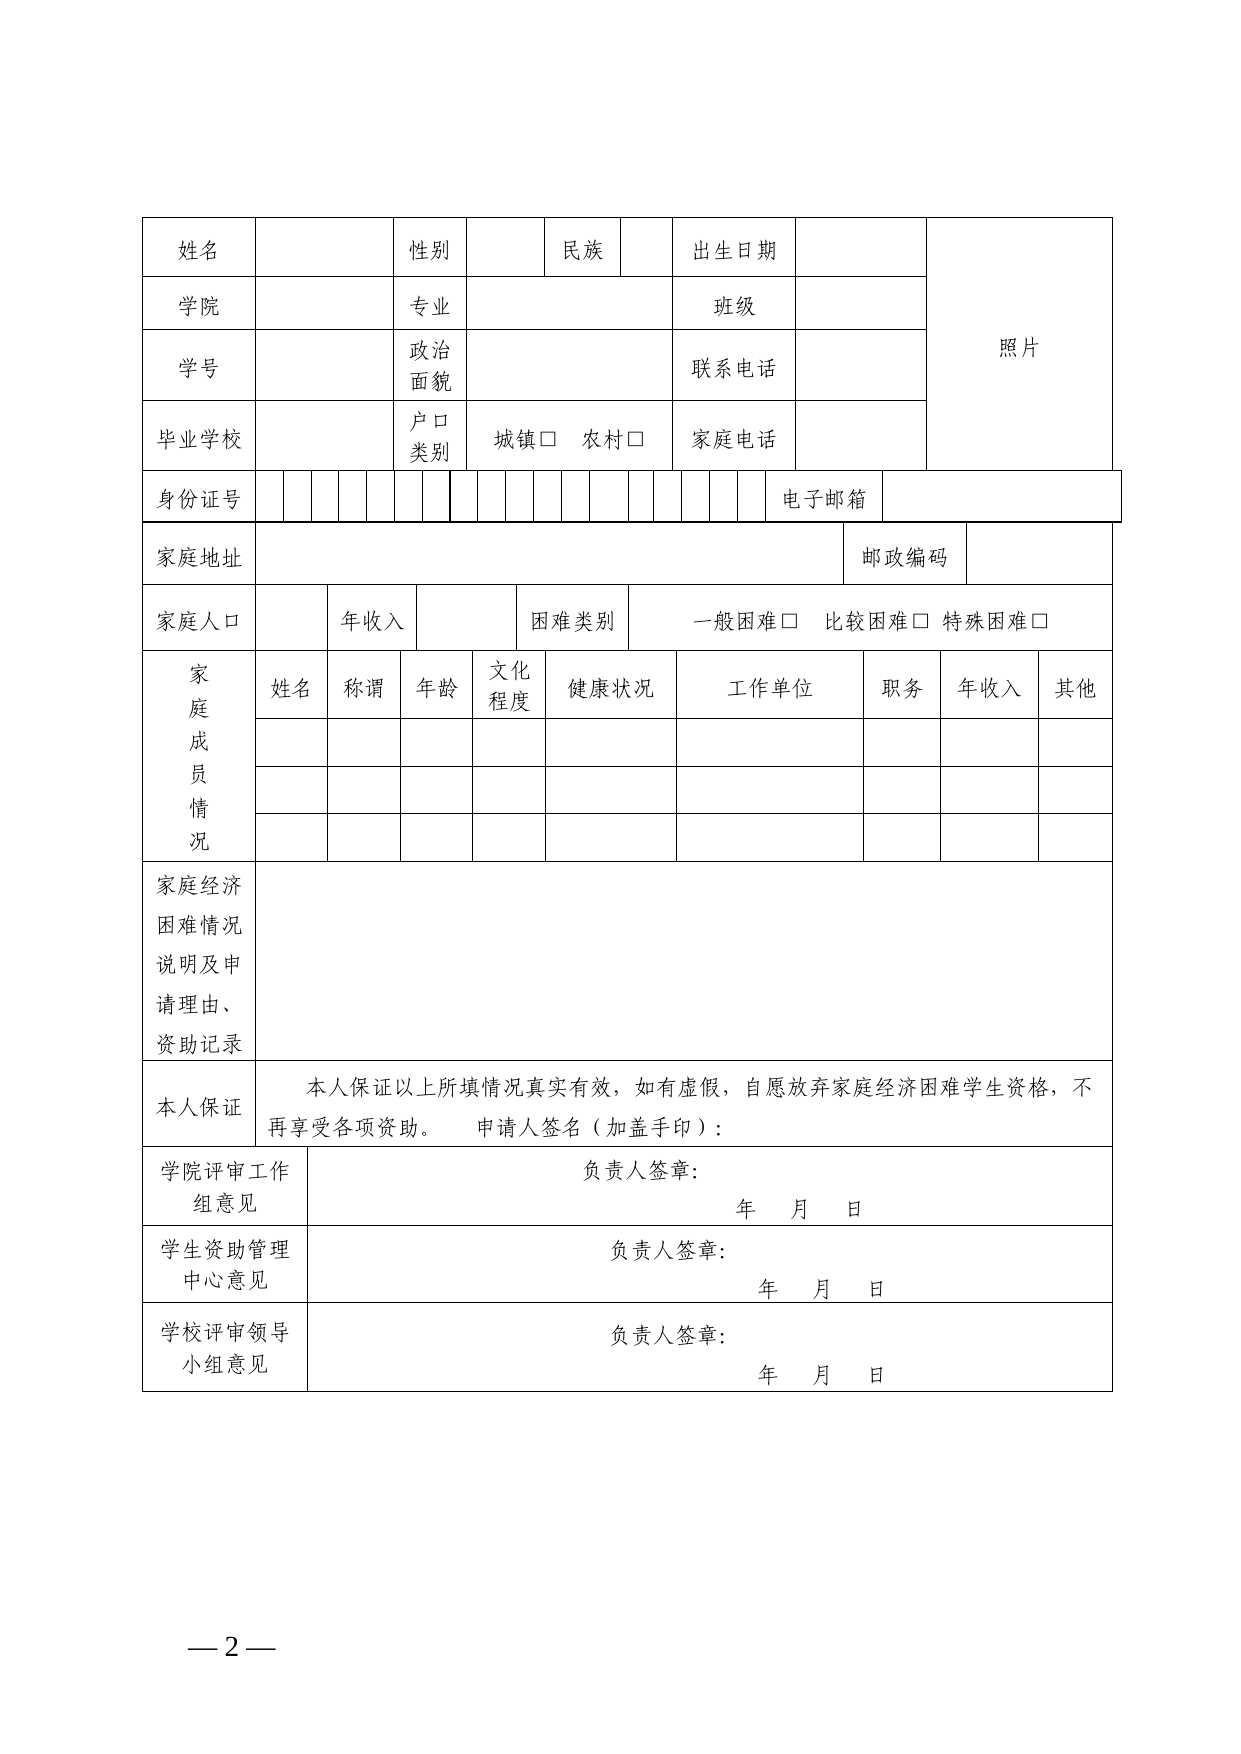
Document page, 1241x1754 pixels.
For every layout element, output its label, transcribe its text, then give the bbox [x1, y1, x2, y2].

table_header [621, 218, 672, 276]
table_cell [256, 814, 327, 861]
table_cell [328, 814, 400, 861]
table_cell 学生资助管理中心意见 [143, 1226, 307, 1302]
table_cell 本人保证以上所填情况真实有效，如有虚假，自愿放弃家庭经济困难学生资格，不再享受各项资助。 申请人签名（加盖手印）： [256, 1061, 1112, 1146]
table_cell [256, 523, 843, 584]
table_cell 负责人签章： 年 月 日 [308, 1303, 1112, 1391]
table_cell 专业 [394, 277, 466, 328]
table_cell [473, 719, 545, 766]
table_cell [796, 330, 926, 400]
table_cell 负责人签章： 年 月 日 [308, 1226, 1112, 1302]
table_cell [401, 814, 472, 861]
table_cell [417, 585, 516, 650]
table_cell [546, 814, 676, 861]
table_cell [941, 767, 1038, 813]
table_cell [710, 471, 737, 521]
table_cell [677, 814, 863, 861]
table_cell 一般困难□ 比较困难□ 特殊困难□ [629, 585, 1112, 650]
table_header 性别 [394, 218, 466, 276]
table_cell 家 庭 成 员 情 况 [143, 651, 255, 861]
table_cell [654, 471, 681, 521]
table_cell 联系电话 [673, 330, 795, 400]
table_cell 工作单位 [677, 651, 863, 718]
table_cell 年收入 [941, 651, 1038, 718]
table_cell [339, 471, 366, 521]
table_cell [796, 401, 926, 470]
table_cell [256, 862, 1112, 1060]
table_cell [401, 767, 472, 813]
table_cell 姓名 [256, 651, 327, 718]
table_cell [256, 719, 327, 766]
table_cell [367, 471, 394, 521]
table_cell [467, 330, 672, 400]
table_cell 班级 [673, 277, 795, 328]
table_header [467, 218, 544, 276]
table_cell 困难类别 [517, 585, 628, 650]
table_cell 户口类别 [394, 401, 466, 470]
table_cell 称谓 [328, 651, 400, 718]
table_cell [562, 471, 589, 521]
table_cell 家庭电话 [673, 401, 795, 470]
table_cell 年龄 [401, 651, 472, 718]
table_cell [967, 523, 1112, 584]
table_cell [473, 814, 545, 861]
table_cell 电子邮箱 [766, 471, 882, 521]
table_cell [284, 471, 311, 521]
table_cell [256, 330, 393, 400]
table_cell 城镇□ 农村□ [467, 401, 672, 470]
table_cell [401, 719, 472, 766]
table_cell [256, 471, 283, 521]
table_cell [682, 471, 709, 521]
table_cell 年收入 [328, 585, 416, 650]
table_cell [738, 471, 765, 521]
table_cell [546, 767, 676, 813]
table_cell [256, 401, 393, 470]
table_cell 学院评审工作 组意见 [143, 1147, 307, 1225]
table_cell 身份证号 [143, 471, 255, 521]
table_header 民族 [545, 218, 620, 276]
table_cell [506, 471, 533, 521]
table_cell [629, 471, 653, 521]
table_cell [941, 814, 1038, 861]
table_cell 学校评审领导 小组意见 [143, 1303, 307, 1391]
table_cell [473, 767, 545, 813]
table_cell 职务 [864, 651, 940, 718]
table_cell [467, 277, 672, 328]
table_header [796, 218, 926, 276]
table_cell [312, 471, 338, 521]
table_header [256, 218, 393, 276]
table_cell [256, 585, 327, 650]
table_cell 家庭地址 [143, 523, 255, 584]
table_cell [328, 719, 400, 766]
table_cell 家庭人口 [143, 585, 255, 650]
table_cell 毕业学校 [143, 401, 255, 470]
table_cell 负责人签章： 年 月 日 [308, 1147, 1112, 1225]
table_cell [864, 767, 940, 813]
table_cell 邮政编码 [844, 523, 966, 584]
table_cell [1039, 719, 1112, 766]
table_cell 其他 [1039, 651, 1112, 718]
table_cell [864, 814, 940, 861]
table_cell [328, 767, 400, 813]
table_cell [423, 471, 449, 521]
table_cell 本人保证 [143, 1061, 255, 1146]
table_cell [941, 719, 1038, 766]
table_cell 健康状况 [546, 651, 676, 718]
table_header 姓名 [143, 218, 255, 276]
table_cell [796, 277, 926, 328]
table_cell 学号 [143, 330, 255, 400]
table_cell 学院 [143, 277, 255, 328]
table_cell 政治面貌 [394, 330, 466, 400]
table_cell [451, 471, 477, 521]
table_cell [256, 767, 327, 813]
table_cell [256, 277, 393, 328]
table_cell [883, 471, 1121, 521]
table_cell [1039, 814, 1112, 861]
table_cell [864, 719, 940, 766]
table_cell 文化程度 [473, 651, 545, 718]
table_cell [395, 471, 422, 521]
table_cell [1039, 767, 1112, 813]
table_header 照片 [927, 218, 1112, 470]
table_cell [534, 471, 561, 521]
table_header 出生日期 [673, 218, 795, 276]
table_cell [677, 767, 863, 813]
table_cell [677, 719, 863, 766]
table_cell [478, 471, 505, 521]
table_cell [590, 471, 628, 521]
table_cell 家庭经济困难情况说明及申请理由、资助记录 [143, 862, 255, 1060]
table_cell [546, 719, 676, 766]
